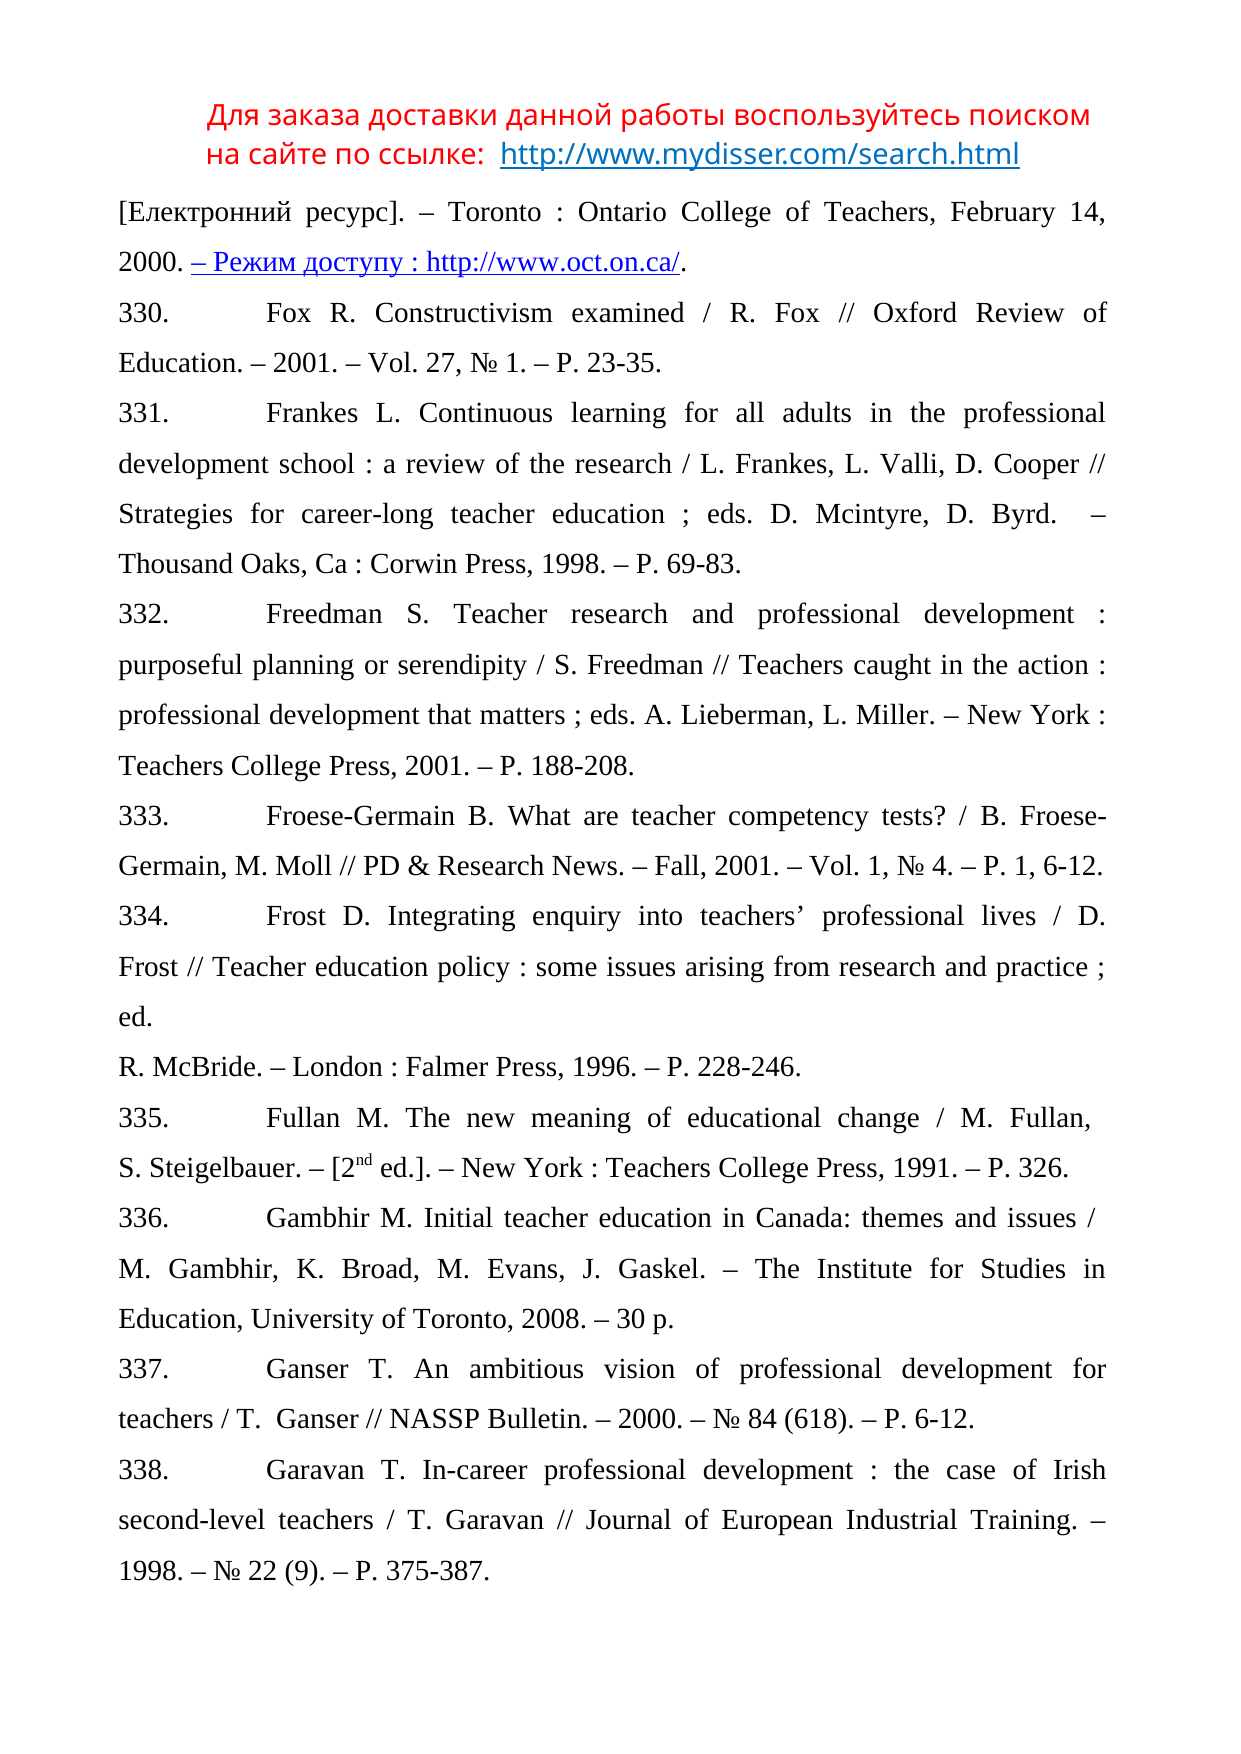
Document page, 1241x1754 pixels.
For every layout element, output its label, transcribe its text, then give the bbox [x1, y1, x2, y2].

list Garavan T. In-career professional development : the case of Irish second-level teachers / T. Garavan // Journal of European Industrial Training. – 1998. – № 22 (9). – P. 375-387. [118, 1452, 1107, 1586]
list Gambhir M. Initial teacher education in Canada: themes and issues / M. Gambhir, K. Broad, M. Evans, J. Gaskel. – The Institute for Studies in Education, University of Toronto, 2008. – 30 p. [118, 1200, 1107, 1334]
list Froese-Germain B. What are teacher competency tests? / B. Froese-Germain, M. Moll // PD & Research News. – Fall, 2001. – Vol. 1, № 4. – Р. 1, 6-12. [118, 798, 1107, 882]
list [118, 194, 1107, 278]
list Frankes L. Continuous learning for all adults in the professional development school : a review of the research / L. Frankes, L. Valli, D. Cooper // Strategies for career-long teacher education ; eds. D. Mcintyre, D. Byrd. – Thousand Oaks, Ca : Corwin Press, 1998. – P. 69-83. [118, 395, 1107, 580]
list Fox R. Constructivism examined / R. Fox // Oxford Review of Education. – 2001. – Vol. 27, № 1. – P. 23-35. [118, 295, 1107, 379]
list Fullan M. The new meaning of educational change / M. Fullan, S. Steigelbauer. – [2nd ed.]. – New York : Teachers College Press, 1991. – P. 326. [118, 1100, 1107, 1184]
list Freedman S. Teacher research and professional development : purposeful planning or serendipity / S. Freedman // Teachers caught in the action : professional development that matters ; eds. A. Lieberman, L. Miller. – New York : Teachers College Press, 2001. – P. 188-208. [118, 597, 1107, 781]
list Frost D. Integrating enquiry into teachers’ professional lives / D. Frost // Teacher education policy : some issues arising from research and practice ; ed. R. McBride. – London : Falmer Press, 1996. – P. 228-246. [118, 898, 1107, 1083]
list Ganser T. An ambitious vision of professional development for teachers / T. Ganser // NASSP Bulletin. – 2000. – № 84 (618). – P. 6-12. [118, 1351, 1107, 1435]
